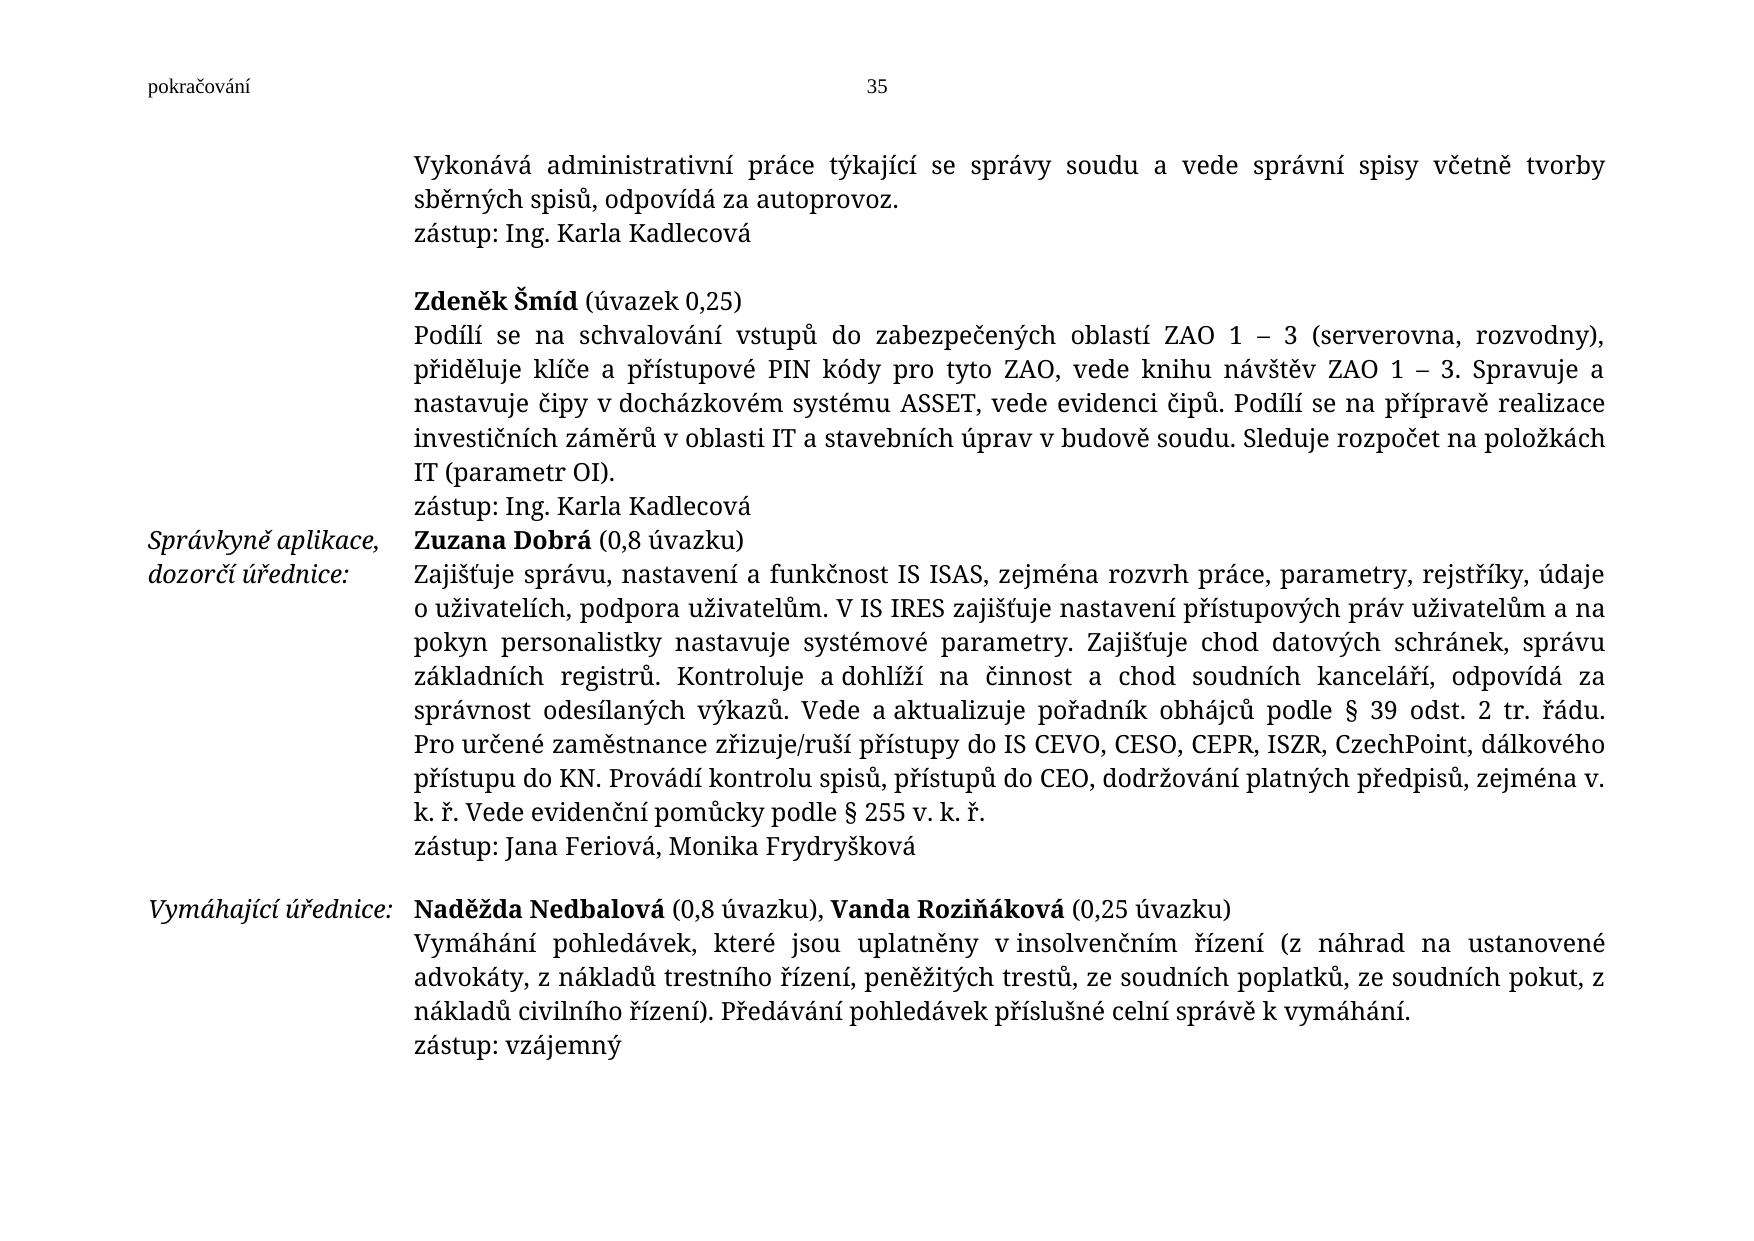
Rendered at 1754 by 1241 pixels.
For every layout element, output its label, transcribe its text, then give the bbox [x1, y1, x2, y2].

text Zdeněk Šmíd (úvazek 0,25) [413, 284, 1606, 318]
text Správkyně aplikace, Zuzana Dobrá (0,8 úvazku) [148, 522, 1606, 556]
text zástup: Jana Feriová, Monika Frydryšková [413, 829, 1606, 863]
list dozorčí úřednice: Zajišťuje správu, nastavení a funkčnost IS ISAS, zejména rozvrh práce, parametry, rejstříky, údaje o uživatelích, podpora uživatelům. V IS IRES zajišťuje nastavení přístupových práv uživatelům a na pokyn personalistky nastavuje systémové parametry. Zajišťuje chod datových schránek, správu základních registrů. Kontroluje a dohlíží na činnost a chod soudních kanceláří, odpovídá za správnost odesílaných výkazů. Vede a aktualizuje pořadník obhájců podle § 39 odst. 2 tr. řádu. Pro určené zaměstnance zřizuje/ruší přístupy do IS CEVO, CESO, CEPR, ISZR, CzechPoint, dálkového přístupu do KN. Provádí kontrolu spisů, přístupů do CEO, dodržování platných předpisů, zejména v. k. ř. Vede evidenční pomůcky podle § 255 v. k. ř. [148, 556, 1606, 829]
text Vymáhání pohledávek, které jsou uplatněny v insolvenčním řízení (z náhrad na ustanovené advokáty, z nákladů trestního řízení, peněžitých trestů, ze soudních poplatků, ze soudních pokut, z nákladů civilního řízení). Předávání pohledávek příslušné celní správě k vymáhání. [45, 926, 1606, 1028]
text zástup: Ing. Karla Kadlecová [413, 488, 1606, 522]
text Podílí se na schvalování vstupů do zabezpečených oblastí ZAO 1 – 3 (serverovna, rozvodny), přiděluje klíče a přístupové PIN kódy pro tyto ZAO, vede knihu návštěv ZAO 1 – 3. Spravuje a nastavuje čipy v docházkovém systému ASSET, vede evidenci čipů. Podílí se na přípravě realizace investičních záměrů v oblasti IT a stavebních úprav v budově soudu. Sleduje rozpočet na položkách IT (parametr OI). [413, 318, 1606, 488]
text Vykonává administrativní práce týkající se správy soudu a vede správní spisy včetně tvorby sběrných spisů, odpovídá za autoprovoz. [413, 148, 1606, 216]
text zástup: vzájemný [45, 1028, 1606, 1062]
text Vymáhající úřednice: Naděžda Nedbalová (0,8 úvazku), Vanda Roziňáková (0,25 úvazku) [148, 891, 1606, 926]
text zástup: Ing. Karla Kadlecová [413, 216, 1606, 250]
